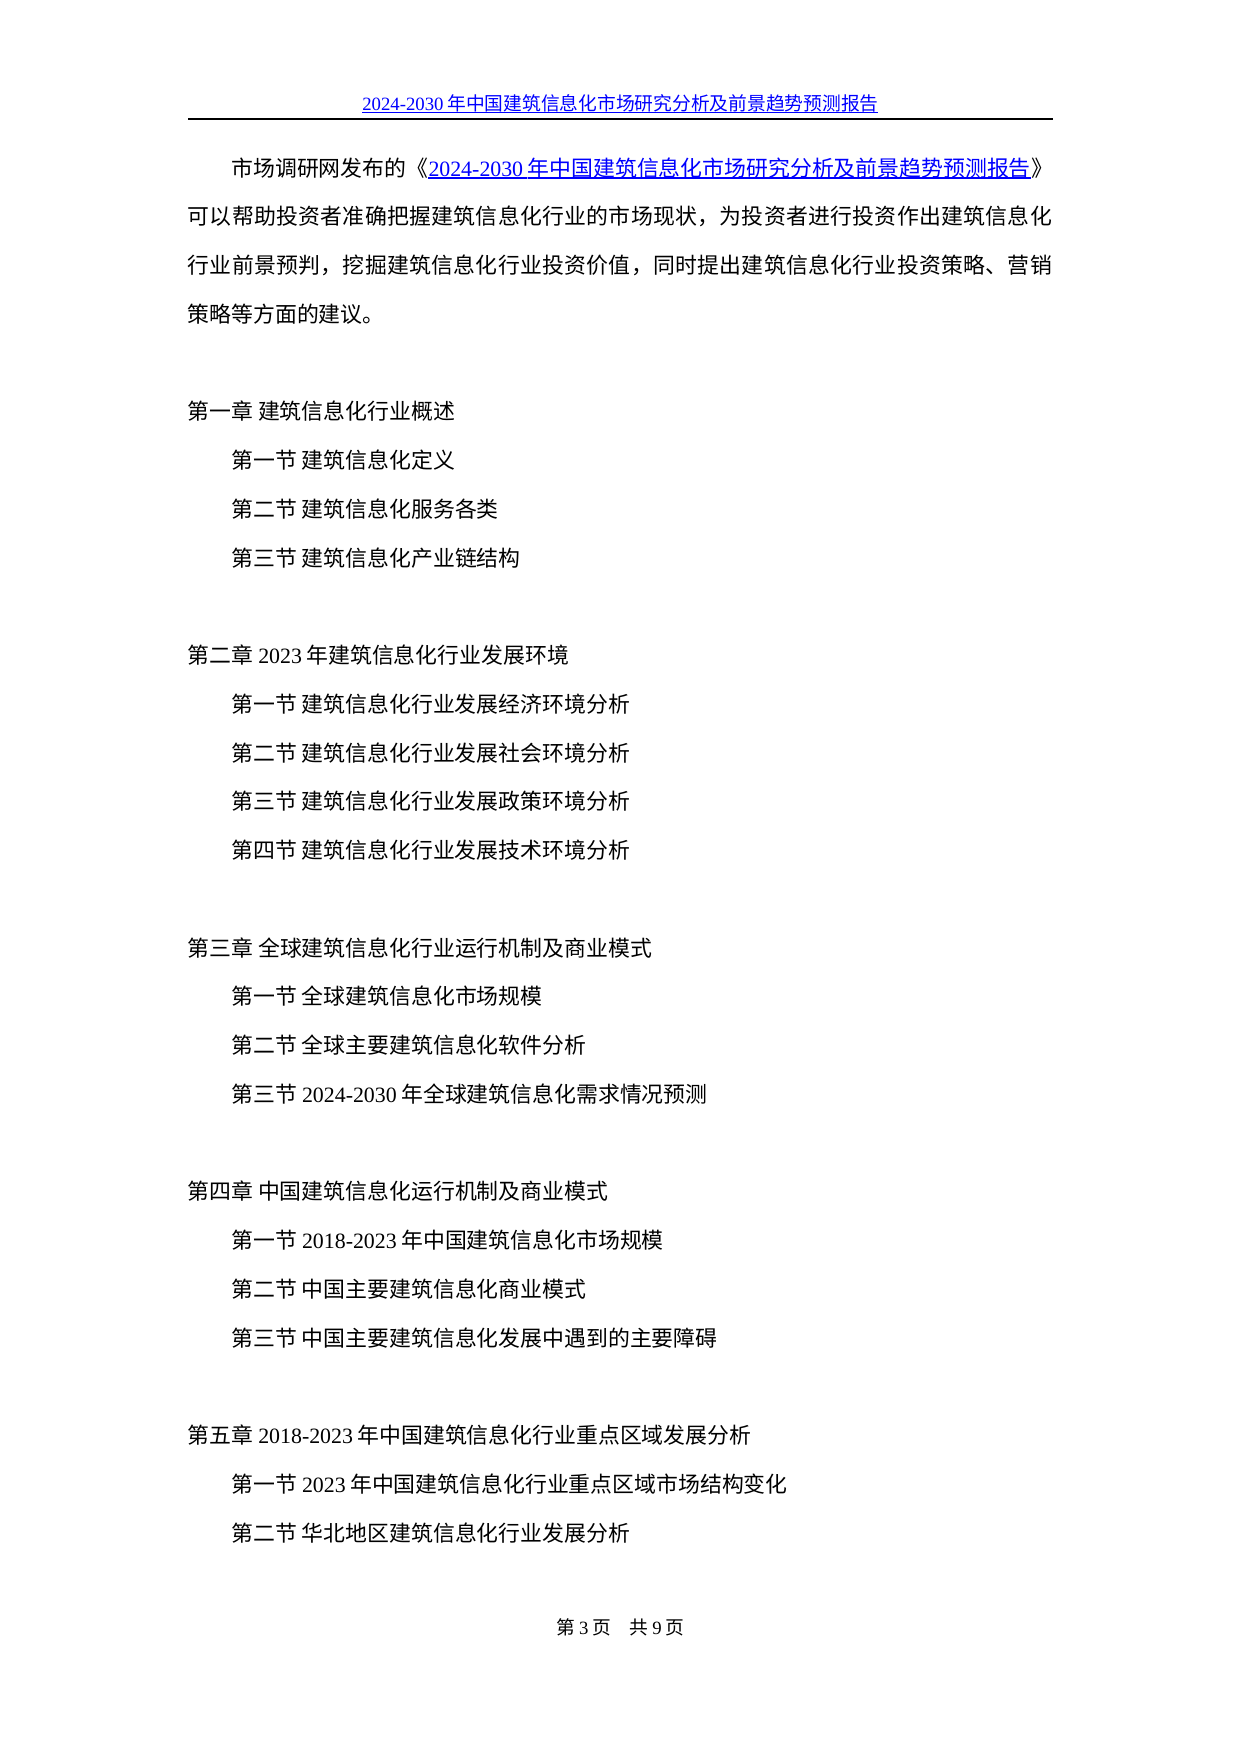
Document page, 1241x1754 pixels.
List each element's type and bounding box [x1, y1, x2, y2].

text [187, 150, 1053, 1548]
